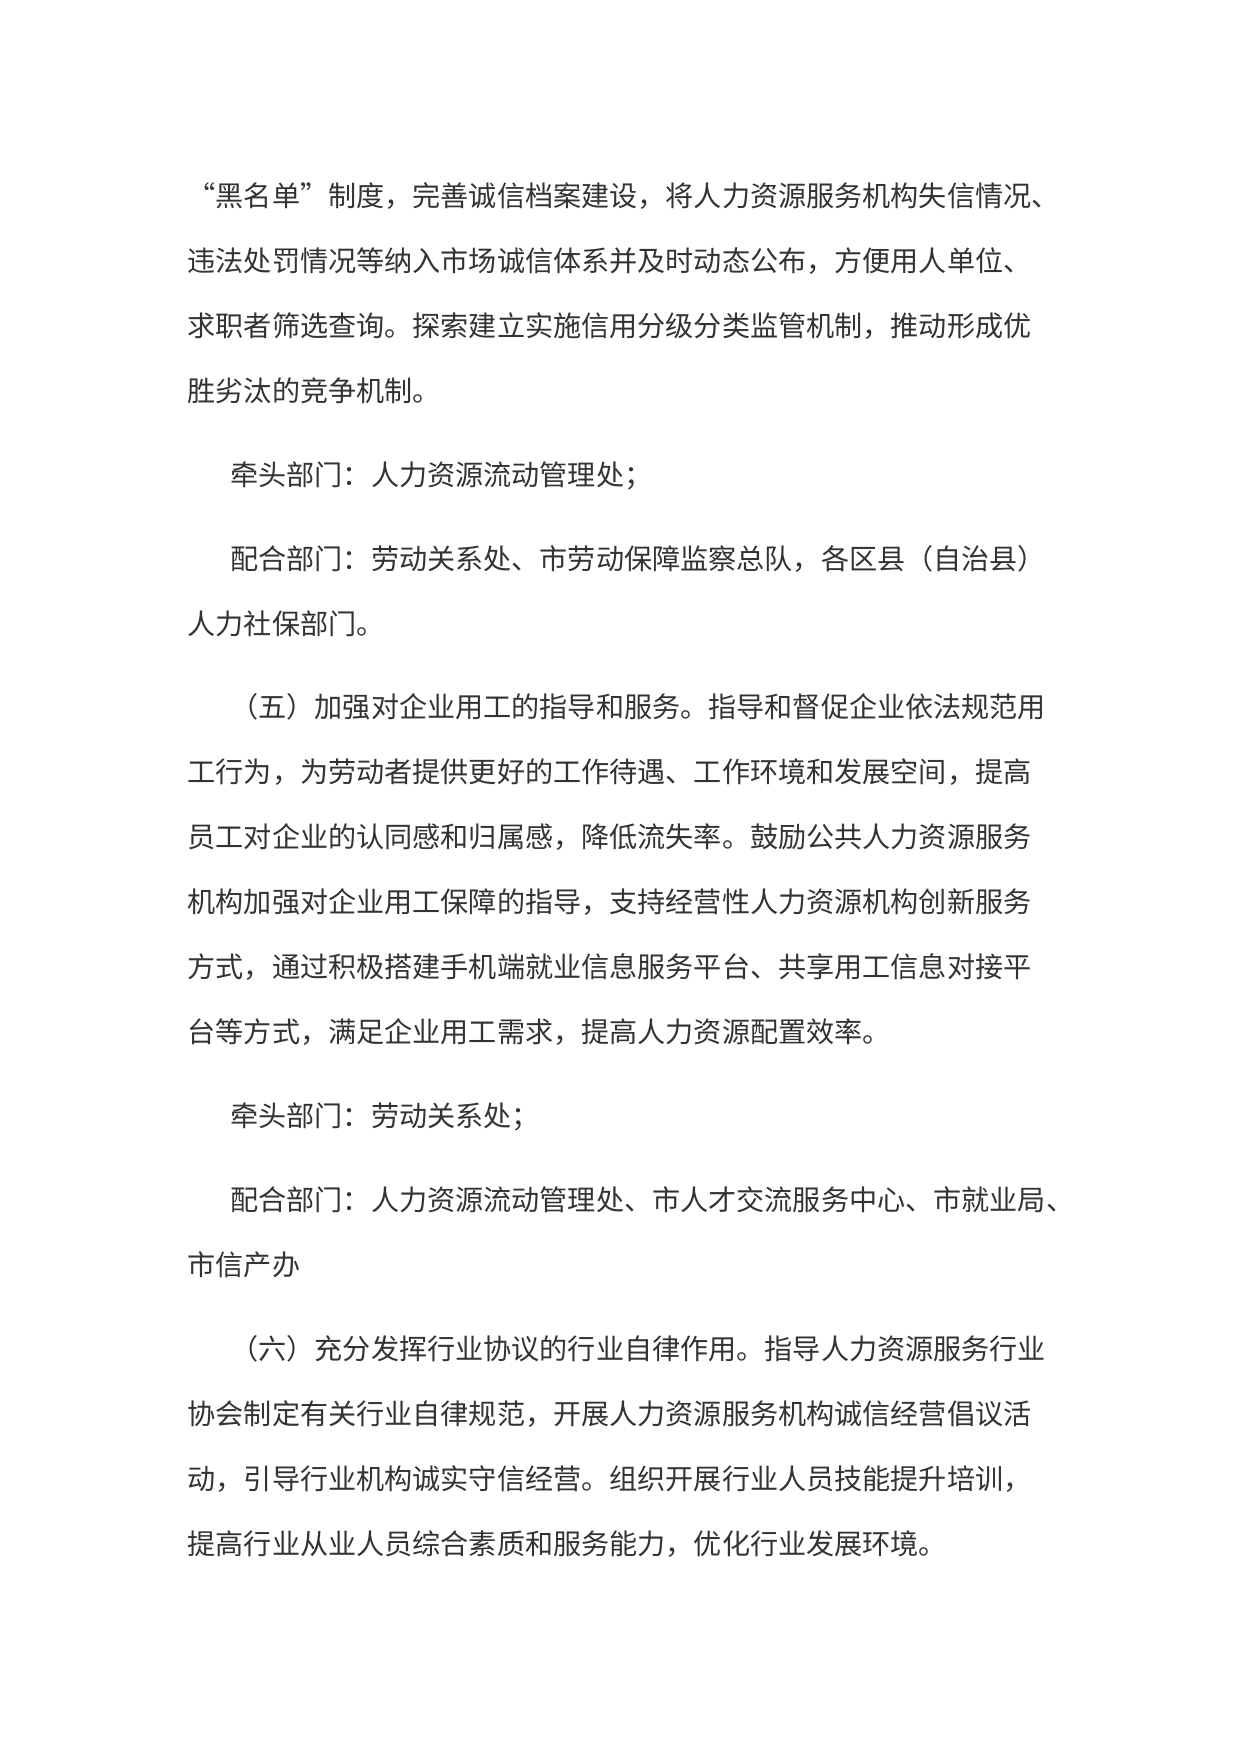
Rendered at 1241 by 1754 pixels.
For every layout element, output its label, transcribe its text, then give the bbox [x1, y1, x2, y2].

text （五）加强对企业用工的指导和服务。指导和督促企业依法规范用工行为，为劳动者提供更好的工作待遇、工作环境和发展空间，提高员工对企业的认同感和归属感，降低流失率。鼓励公共人力资源服务机构加强对企业用工保障的指导，支持经营性人力资源机构创新服务方式，通过积极搭建手机端就业信息服务平台、共享用工信息对接平台等方式，满足企业用工需求，提高人力资源配置效率。 [187, 673, 1053, 1063]
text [187, 162, 1053, 422]
text （六）充分发挥行业协议的行业自律作用。指导人力资源服务行业协会制定有关行业自律规范，开展人力资源服务机构诚信经营倡议活动，引导行业机构诚实守信经营。组织开展行业人员技能提升培训，提高行业从业人员综合素质和服务能力，优化行业发展环境。 [187, 1314, 1053, 1574]
text 牵头部门：人力资源流动管理处； [187, 441, 1053, 506]
text 配合部门：人力资源流动管理处、市人才交流服务中心、市就业局、市信产办 [187, 1166, 1053, 1296]
text 配合部门：劳动关系处、市劳动保障监察总队，各区县（自治县）人力社保部门。 [187, 524, 1053, 654]
text 牵头部门：劳动关系处； [187, 1082, 1053, 1147]
